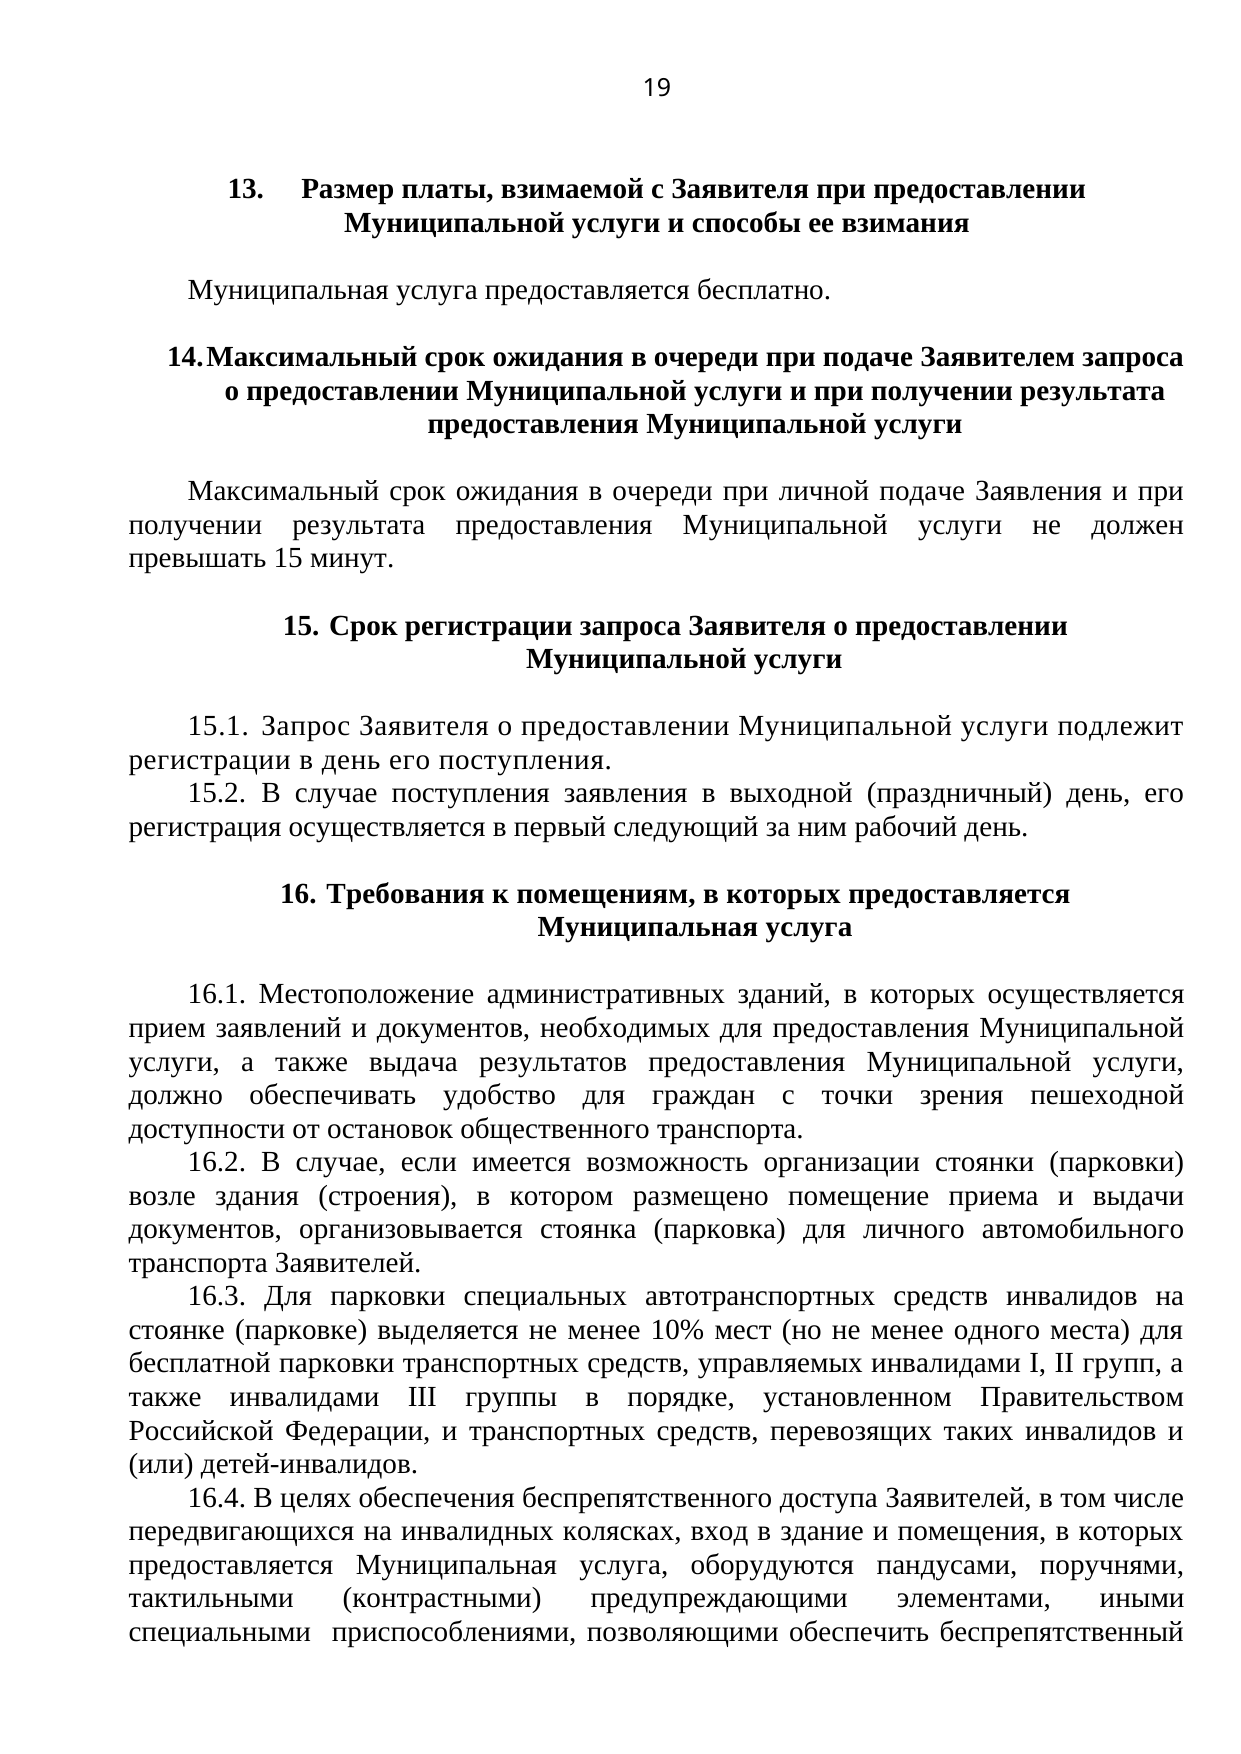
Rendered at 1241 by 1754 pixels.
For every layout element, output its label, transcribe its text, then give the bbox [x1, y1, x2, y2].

list Требования к помещениям, в которых предоставляется Муниципальная услуга [166, 876, 1185, 943]
text Муниципальная услуга предоставляется бесплатно. [128, 272, 1185, 306]
text Максимальный срок ожидания в очереди при личной подаче Заявления и при получении результата предоставления Муниципальной услуги не должен превышать 15 минут. [128, 473, 1185, 574]
text 16.1. Местоположение административных зданий, в которых осуществляется прием заявлений и документов, необходимых для предоставления Муниципальной услуги, а также выдача результатов предоставления Муниципальной услуги, должно обеспечивать удобство для граждан с точки зрения пешеходной доступности от остановок общественного транспорта. [128, 977, 1185, 1144]
text Муниципальной услуги [205, 641, 1185, 675]
text 16.3. Для парковки специальных автотранспортных средств инвалидов на стоянке (парковке) выделяется не менее 10% мест (но не менее одного места) для бесплатной парковки транспортных средств, управляемых инвалидами I, II групп, а также инвалидами III группы в порядке, установленном Правительством Российской Федерации, и транспортных средств, перевозящих таких инвалидов и (или) детей-инвалидов. [128, 1278, 1185, 1480]
list Максимальный срок ожидания в очереди при подаче Заявителем запроса о предоставлении Муниципальной услуги и при получении результата предоставления Муниципальной услуги [166, 339, 1185, 440]
list В случае поступления заявления в выходной (праздничный) день, его регистрация осуществляется в первый следующий за ним рабочий день. [128, 775, 1185, 842]
list Срок регистрации запроса Заявителя о предоставлении [166, 608, 1185, 641]
text 13. Размер платы, взимаемой с Заявителя при предоставлении Муниципальной услуги и способы ее взимания [128, 172, 1185, 239]
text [128, 1480, 1185, 1647]
list Запрос Заявителя о предоставлении Муниципальной услуги подлежит регистрации в день его поступления. [128, 708, 1185, 775]
text 16.2. В случае, если имеется возможность организации стоянки (парковки) возле здания (строения), в котором размещено помещение приема и выдачи документов, организовывается стоянка (парковка) для личного автомобильного транспорта Заявителей. [128, 1144, 1185, 1278]
